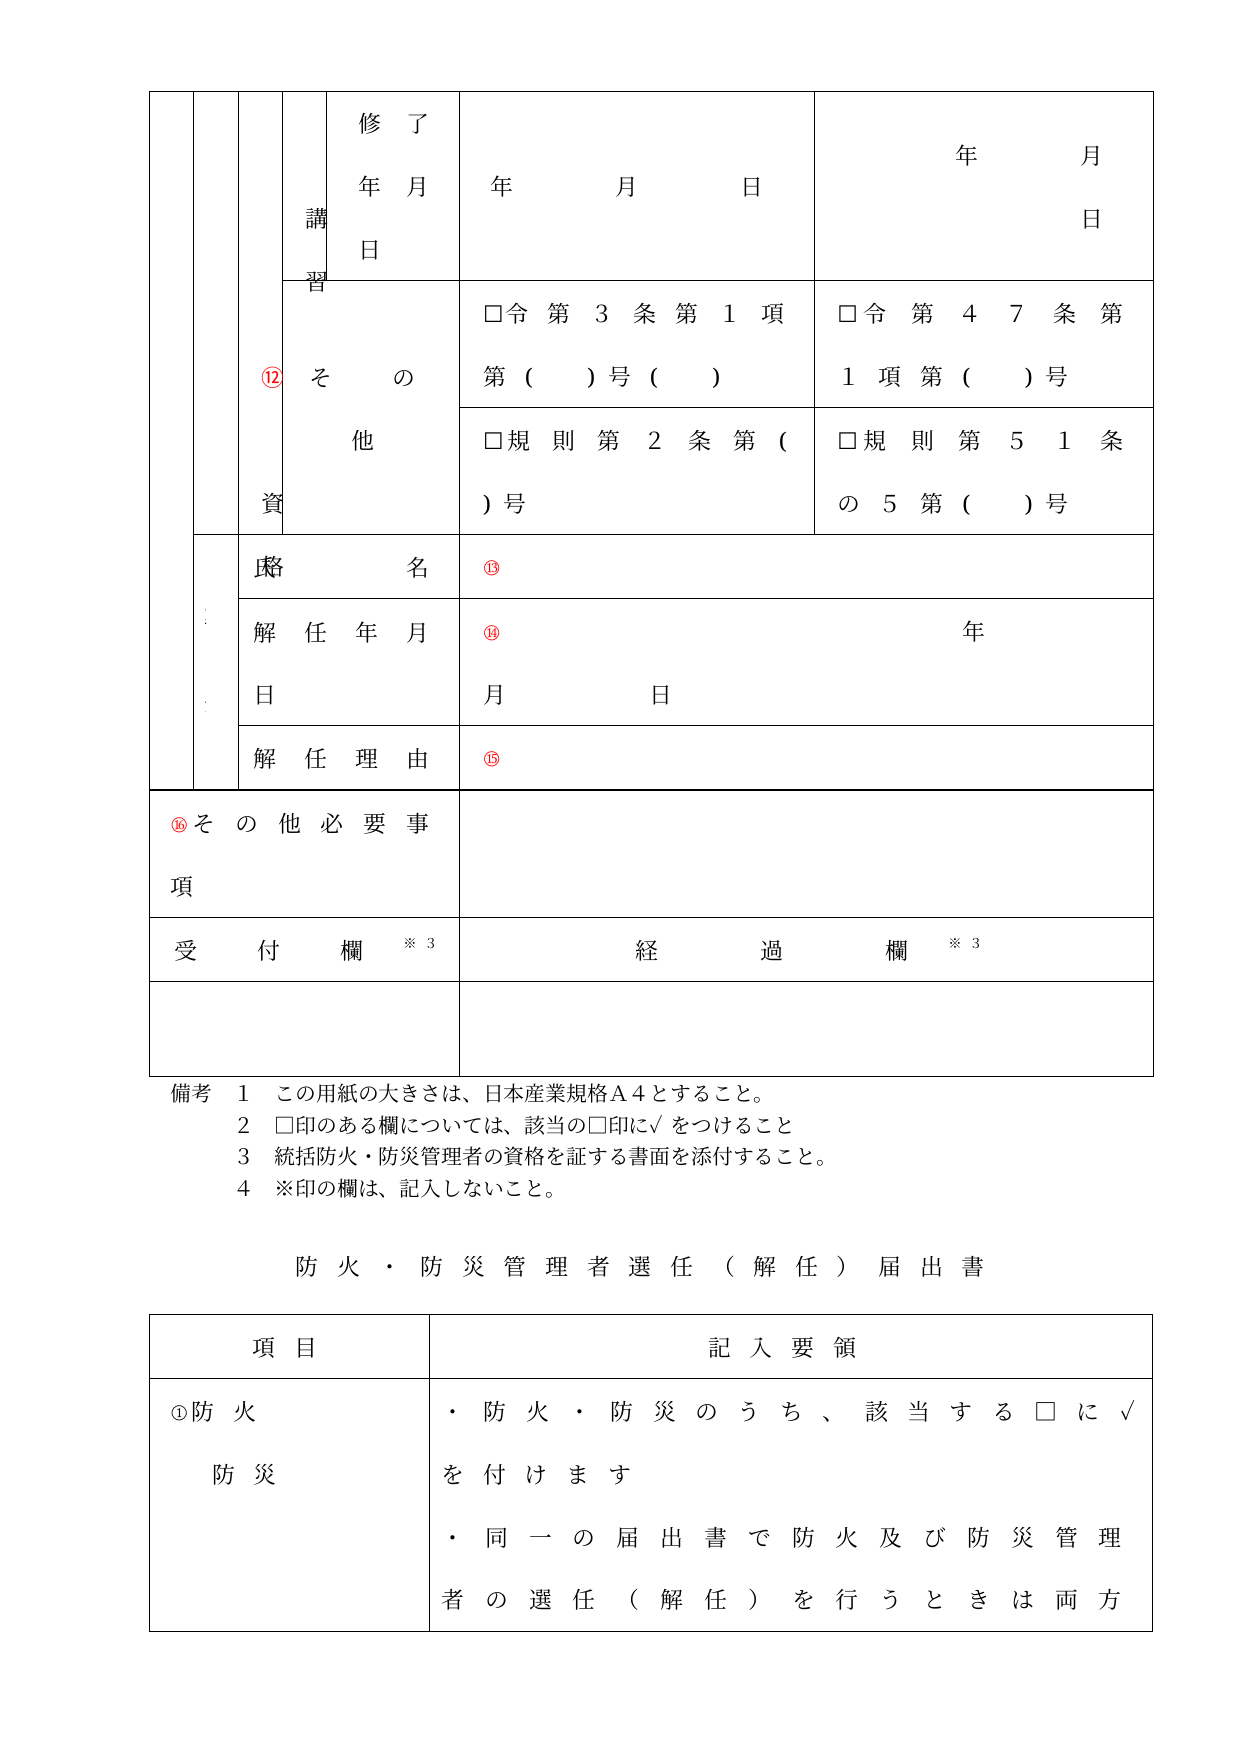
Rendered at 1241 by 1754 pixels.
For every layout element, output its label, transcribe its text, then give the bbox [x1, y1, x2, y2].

table_cell [150, 982, 459, 1076]
table_cell そ の 他 [283, 281, 459, 534]
table_cell 受 付 欄 ※３ [150, 918, 459, 981]
table_cell ☐規則第２条第( )号 [460, 408, 814, 534]
text 防火・防災管理者選任（解任）届出書 [149, 1234, 1149, 1297]
text ４ ※印の欄は、記入しないこと。 [160, 1172, 1149, 1203]
table_cell 年 月 日 [815, 92, 1153, 280]
table_cell ⑯その他必要事項 [150, 791, 459, 917]
table_cell ☐規則第５１条の５第( )号 [815, 408, 1153, 534]
table_cell 解任年月日 [239, 599, 459, 725]
text 備考 １ この用紙の大きさは、日本産業規格Ａ４とすること。 [160, 1077, 1149, 1109]
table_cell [430, 1379, 1152, 1631]
table_cell [460, 982, 1153, 1076]
text ３ 統括防火・防災管理者の資格を証する書面を添付すること。 [160, 1140, 1149, 1172]
table_header 記入要領 [430, 1315, 1152, 1378]
table_cell 経 過 欄 ※３ [460, 918, 1153, 981]
table_cell ⑬ [460, 535, 1153, 598]
table_cell 解 任 [194, 535, 238, 789]
table_cell 修了年月日 [327, 92, 459, 280]
table_cell ①防火 防災 [150, 1379, 429, 1631]
table_cell ⑭ 年 月 日 [460, 599, 1153, 725]
table_cell 解任理由 [239, 726, 459, 789]
table_cell [460, 791, 1153, 917]
table_cell ☐令第３条第１項第( )号( ) [460, 281, 814, 407]
table_cell 氏名 [239, 535, 459, 598]
table_cell ☐令第４７条第１項第( )号 [815, 281, 1153, 407]
text ２ □印のある欄については、該当の□印に✓をつけること [160, 1109, 1149, 1140]
table_header 項目 [150, 1315, 429, 1378]
table_cell 年 月 日 [460, 92, 814, 280]
table_cell ⑮ [460, 726, 1153, 789]
